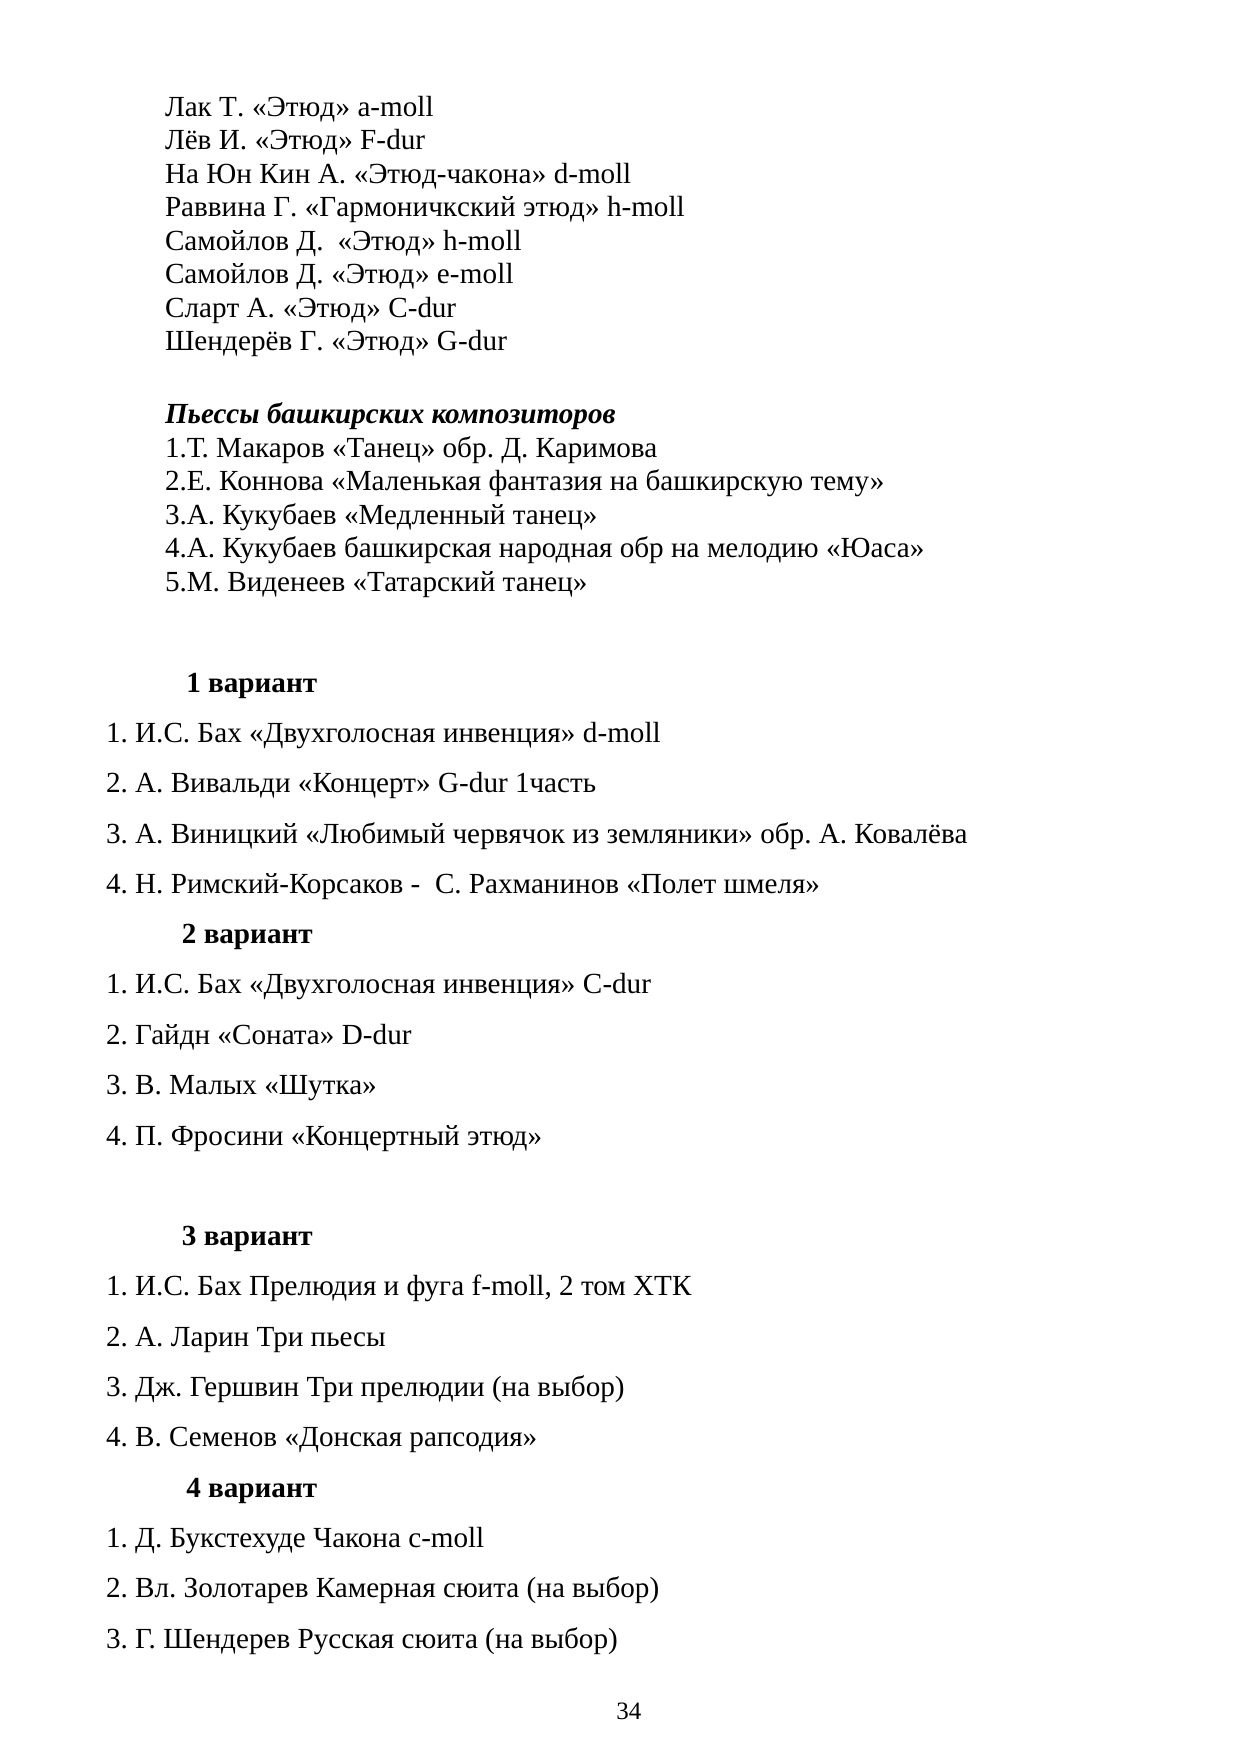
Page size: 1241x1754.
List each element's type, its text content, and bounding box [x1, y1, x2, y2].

text 4. Н. Римский-Корсаков - С. Рахманинов «Полет шмеля» [106, 866, 1152, 899]
text 1. Д. Букстехуде Чакона c-moll [106, 1520, 1152, 1554]
text 1. И.С. Бах Прелюдия и фуга f-moll, 2 том ХТК [106, 1268, 1152, 1302]
text 1.Т. Макаров «Танец» обр. Д. Каримова [165, 430, 1152, 463]
text 2. А. Ларин Три пьесы [106, 1319, 1152, 1352]
text 2. Вл. Золотарев Камерная сюита (на выбор) [106, 1570, 1152, 1604]
text 4. П. Фросини «Концертный этюд» [106, 1118, 1152, 1151]
text Раввина Г. «Гармоничкский этюд» h-moll Самойлов Д. «Этюд» h-moll [165, 189, 1152, 256]
text 2. А. Вивальди «Концерт» G-dur 1часть [106, 765, 1152, 799]
text Лёв И. «Этюд» F-dur [165, 122, 1152, 156]
text Пьессы башкирских композиторов [165, 396, 1152, 430]
text 4 вариант [106, 1470, 1152, 1503]
text 2. Гайдн «Соната» D-dur [106, 1017, 1152, 1051]
text На Юн Кин А. «Этюд-чакона» d-moll [165, 156, 1152, 189]
text Лак Т. «Этюд» a-moll [165, 89, 1152, 122]
text 3.А. Кукубаев «Медленный танец» [165, 497, 1152, 531]
text 1. И.С. Бах «Двухголосная инвенция» C-dur [106, 967, 1152, 1000]
text Сларт А. «Этюд» C-dur [165, 290, 1152, 323]
text Самойлов Д. «Этюд» e-moll [165, 256, 1152, 290]
text 1. И.С. Бах «Двухголосная инвенция» d-moll [106, 715, 1152, 749]
text 3. В. Малых «Шутка» [106, 1067, 1152, 1101]
text 3. Г. Шендерев Русская сюита (на выбор) [106, 1621, 1152, 1654]
text 4.А. Кукубаев башкирская народная обр на мелодию «Юаса» [165, 531, 1152, 564]
text 2.Е. Коннова «Маленькая фантазия на башкирскую тему» [165, 463, 1152, 497]
text 3. А. Виницкий «Любимый червячок из земляники» обр. А. Ковалёва [106, 816, 1152, 849]
text 3 вариант [106, 1218, 1152, 1252]
text 4. В. Семенов «Донская рапсодия» [106, 1419, 1152, 1453]
text 2 вариант [106, 916, 1152, 950]
text Шендерёв Г. «Этюд» G-dur [165, 323, 1152, 357]
text 1 вариант [106, 665, 1152, 698]
text 5.М. Виденеев «Татарский танец» [165, 564, 1152, 598]
text 3. Дж. Гершвин Три прелюдии (на выбор) [106, 1369, 1152, 1403]
